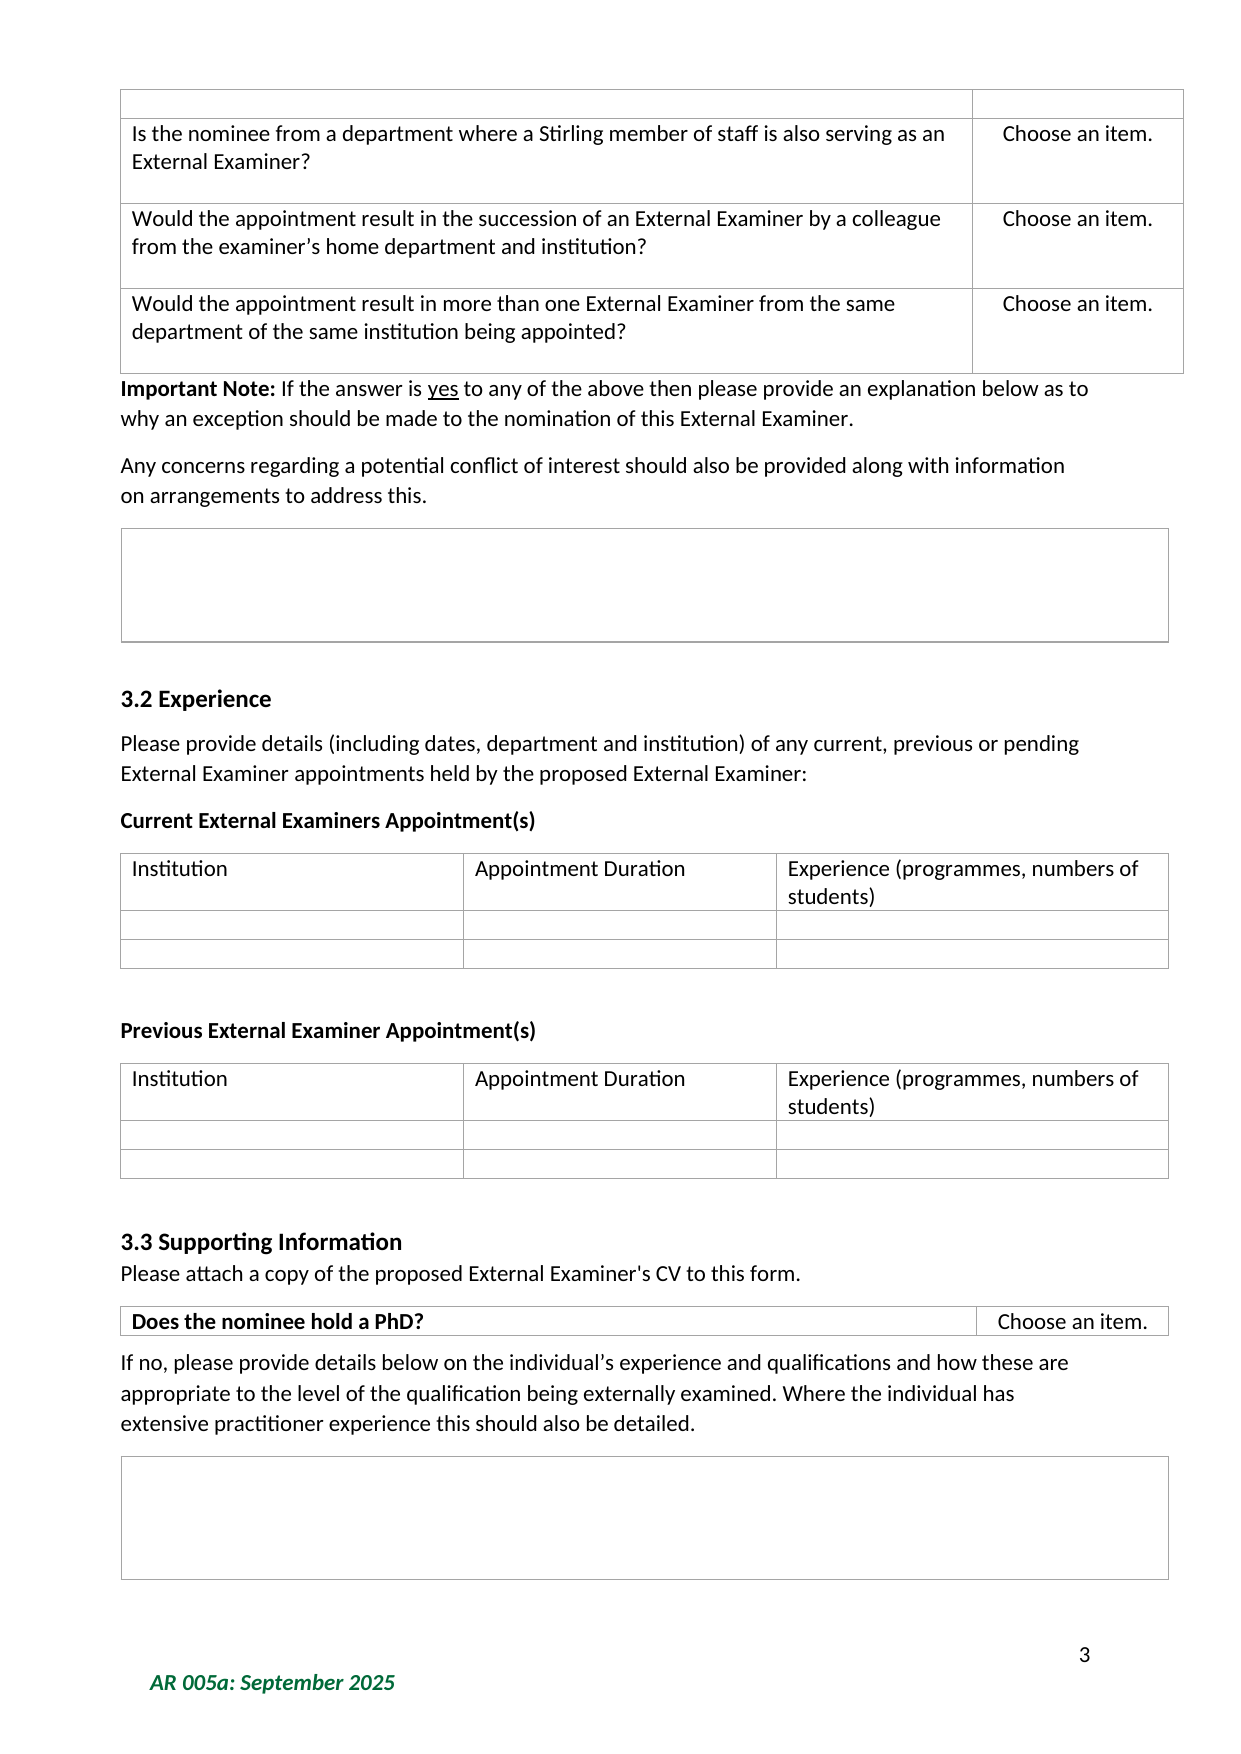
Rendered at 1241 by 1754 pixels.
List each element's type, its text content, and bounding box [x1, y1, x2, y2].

table_cell [777, 1121, 1168, 1149]
text Important Note: If the answer is yes to any of the above then please provide an explanation below as to why an exception should be made to the nomination of this External Examiner. [120, 374, 1090, 432]
table_cell Would the appointment result in more than one External Examiner from the same department of the same institution being appointed? [121, 289, 972, 373]
table_cell [777, 1150, 1168, 1178]
table_cell [121, 911, 463, 939]
table_cell Is the nominee from a department where a Stirling member of staff is also serving as an External Examiner? [121, 119, 972, 203]
table_header Does the nominee hold a PhD? [121, 1307, 976, 1335]
table_header Appointment Duration [464, 854, 776, 910]
subtitle 3.3 Supporting Information [120, 1226, 1090, 1257]
table_header Experience (programmes, numbers of students) [777, 1064, 1168, 1120]
table_cell Would the appointment result in the succession of an External Examiner by a colleague from the examiner’s home department and institution? [121, 204, 972, 288]
table_cell [464, 1121, 776, 1149]
table_header Institution [121, 854, 463, 910]
text Any concerns regarding a potential conflict of interest should also be provided along with information on arrangements to address this. [120, 451, 1090, 509]
table_cell [464, 1150, 776, 1178]
table_cell [121, 940, 463, 968]
table_cell [121, 1150, 463, 1178]
table_header [122, 529, 1168, 641]
table_cell [777, 911, 1168, 939]
table_header Institution [121, 1064, 463, 1120]
table_cell [777, 940, 1168, 968]
text If no, please provide details below on the individual’s experience and qualifications and how these are appropriate to the level of the qualification being externally examined. Where the individual has extensive practitioner experience this should also be detailed. [120, 1348, 1090, 1437]
subtitle 3.2 Experience [120, 684, 1090, 714]
text Please provide details (including dates, department and institution) of any current, previous or pending External Examiner appointments held by the proposed External Examiner: [120, 729, 1090, 787]
table_header [122, 1457, 1168, 1578]
table_cell [464, 911, 776, 939]
table_header Appointment Duration [464, 1064, 776, 1120]
table_header Experience (programmes, numbers of students) [777, 854, 1168, 910]
text Previous External Examiner Appointment(s) [120, 1016, 1090, 1044]
text Please attach a copy of the proposed External Examiner's CV to this form. [120, 1259, 1090, 1287]
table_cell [121, 90, 972, 118]
table_cell [121, 1121, 463, 1149]
text Current External Examiners Appointment(s) [120, 806, 1090, 834]
table_cell [464, 940, 776, 968]
